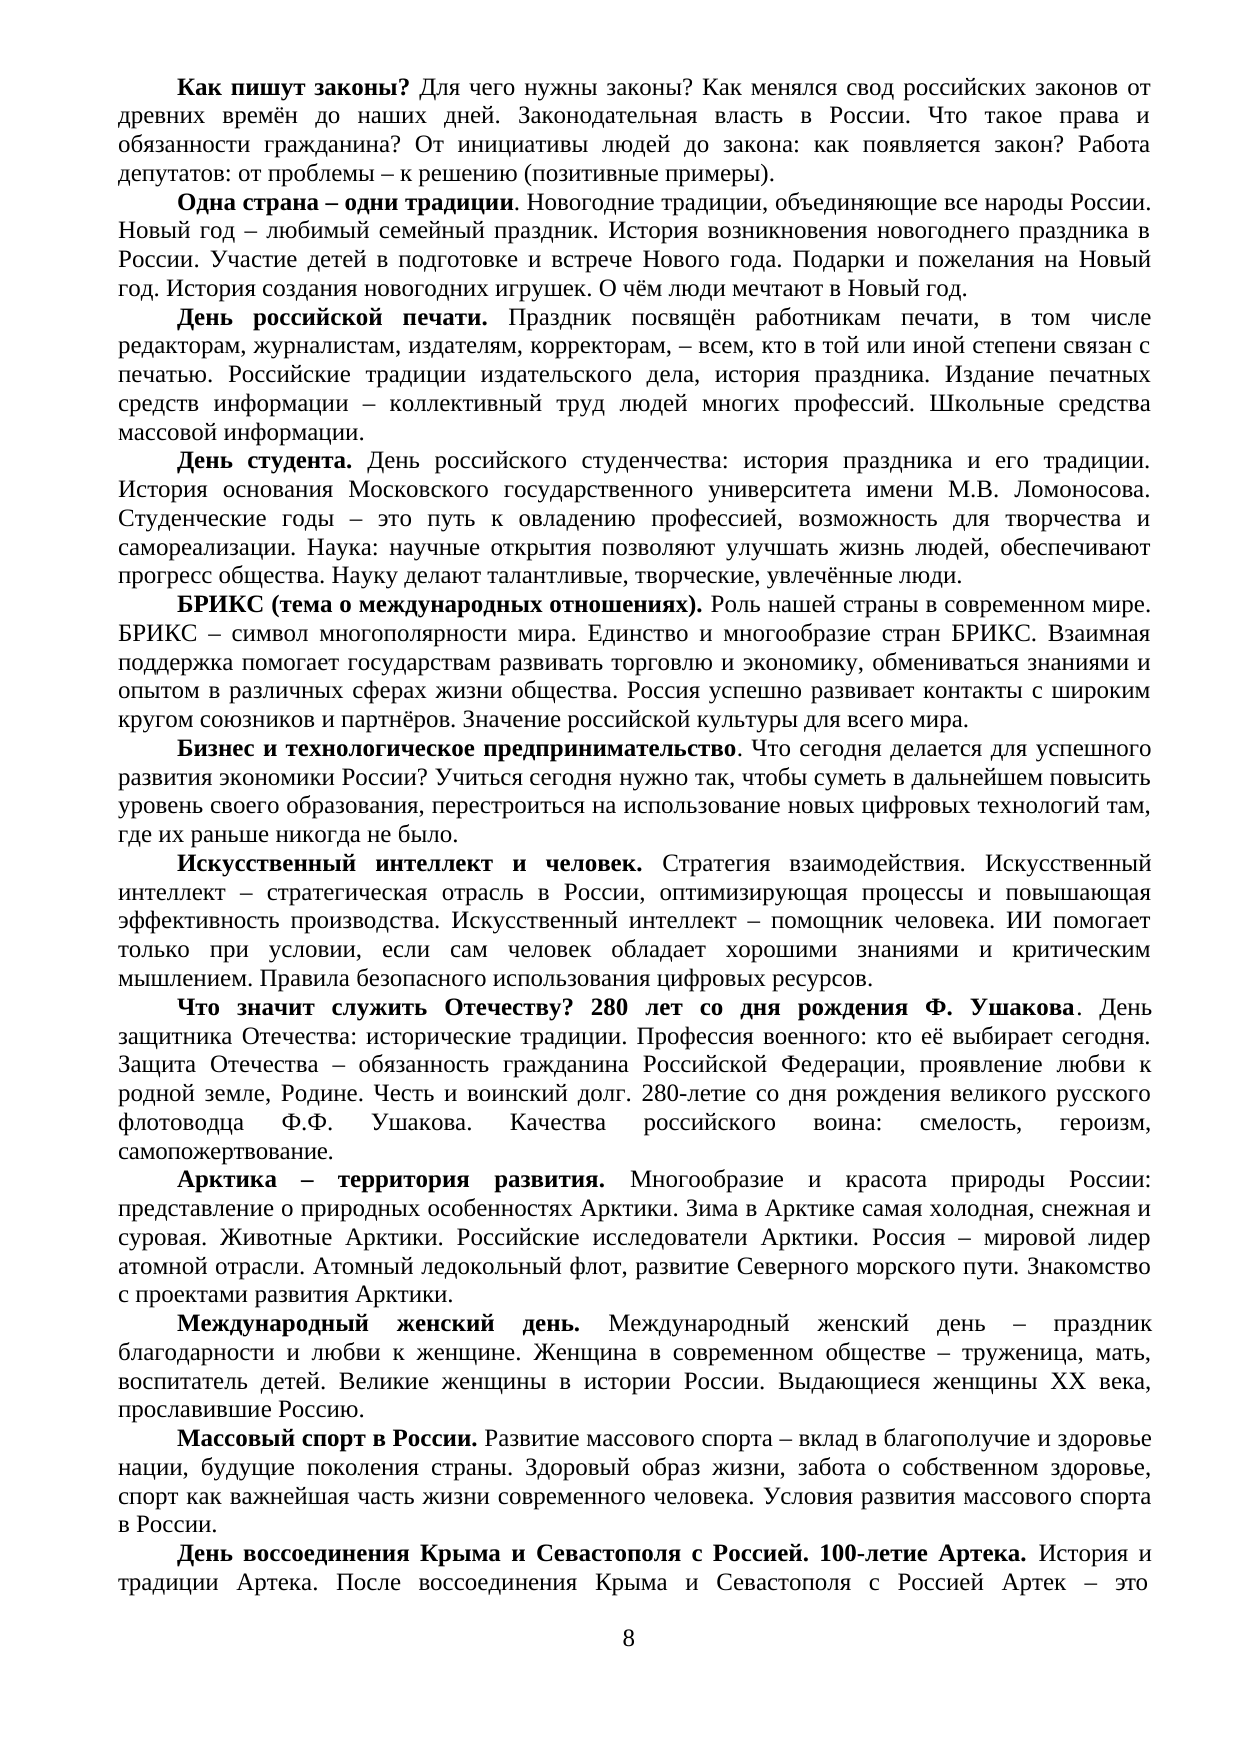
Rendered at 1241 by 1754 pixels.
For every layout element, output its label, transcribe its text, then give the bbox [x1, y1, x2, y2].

text День студента. День российского студенчества: история праздника и его традиции. История основания Московского государственного университета имени М.В. Ломоносова. Студенческие годы – это путь к овладению профессией, возможность для творчества и самореализации. Наука: научные открытия позволяют улучшать жизнь людей, обеспечивают прогресс общества. Науку делают талантливые, творческие, увлечённые люди. [118, 446, 1151, 589]
text Одна страна – одни традиции. Новогодние традиции, объединяющие все народы России. Новый год – любимый семейный праздник. История возникновения новогоднего праздника в России. Участие детей в подготовке и встрече Нового года. Подарки и пожелания на Новый год. История создания новогодних игрушек. О чём люди мечтают в Новый год. [118, 187, 1152, 302]
text День воссоединения Крыма и Севастополя с Россией. 100-летие Артека. История и традиции Артека. После воссоединения Крыма и Севастополя с Россией Артек – это [118, 1538, 1152, 1596]
text Арктика – территория развития. Многообразие и красота природы России: представление о природных особенностях Арктики. Зима в Арктике самая холодная, снежная и суровая. Животные Арктики. Российские исследователи Арктики. Россия – мировой лидер атомной отрасли. Атомный ледокольный флот, развитие Северного морского пути. Знакомство с проектами развития Арктики. [118, 1164, 1152, 1308]
text Массовый спорт в России. Развитие массового спорта – вклад в благополучие и здоровье нации, будущие поколения страны. Здоровый образ жизни, забота о собственном здоровье, спорт как важнейшая часть жизни современного человека. Условия развития массового спорта в России. [118, 1423, 1152, 1538]
text Бизнес и технологическое предпринимательство. Что сегодня делается для успешного развития экономики России? Учиться сегодня нужно так, чтобы суметь в дальнейшем повысить уровень своего образования, перестроиться на использование новых цифровых технологий там, где их раньше никогда не было. [118, 733, 1152, 848]
text День российской печати. Праздник посвящён работникам печати, в том числе редакторам, журналистам, издателям, корректорам, – всем, кто в той или иной степени связан с печатью. Российские традиции издательского дела, история праздника. Издание печатных средств информации – коллективный труд людей многих профессий. Школьные средства массовой информации. [118, 302, 1152, 446]
text Международный женский день. Международный женский день – праздник благодарности и любви к женщине. Женщина в современном обществе – труженица, мать, воспитатель детей. Великие женщины в истории России. Выдающиеся женщины ХХ века, прославившие Россию. [118, 1308, 1152, 1423]
text Искусственный интеллект и человек. Стратегия взаимодействия. Искусственный интеллект – стратегическая отрасль в России, оптимизирующая процессы и повышающая эффективность производства. Искусственный интеллект – помощник человека. ИИ помогает только при условии, если сам человек обладает хорошими знаниями и критическим мышлением. Правила безопасного использования цифровых ресурсов. [118, 848, 1152, 992]
text Что значит служить Отечеству? 280 лет со дня рождения Ф. Ушакова. День защитника Отечества: исторические традиции. Профессия военного: кто её выбирает сегодня. Защита Отечества – обязанность гражданина Российской Федерации, проявление любви к родной земле, Родине. Честь и воинский долг. 280-летие со дня рождения великого русского флотоводца Ф.Ф. Ушакова. Качества российского воина: смелость, героизм, самопожертвование. [118, 992, 1152, 1164]
text Как пишут законы? Для чего нужны законы? Как менялся свод российских законов от древних времён до наших дней. Законодательная власть в России. Что такое права и обязанности гражданина? От инициативы людей до закона: как появляется закон? Работа депутатов: от проблемы – к решению (позитивные примеры). [118, 72, 1151, 187]
text БРИКС (тема о международных отношениях). Роль нашей страны в современном мире. БРИКС – символ многополярности мира. Единство и многообразие стран БРИКС. Взаимная поддержка помогает государствам развивать торговлю и экономику, обмениваться знаниями и опытом в различных сферах жизни общества. Россия успешно развивает контакты с широким кругом союзников и партнёров. Значение российской культуры для всего мира. [118, 589, 1152, 733]
